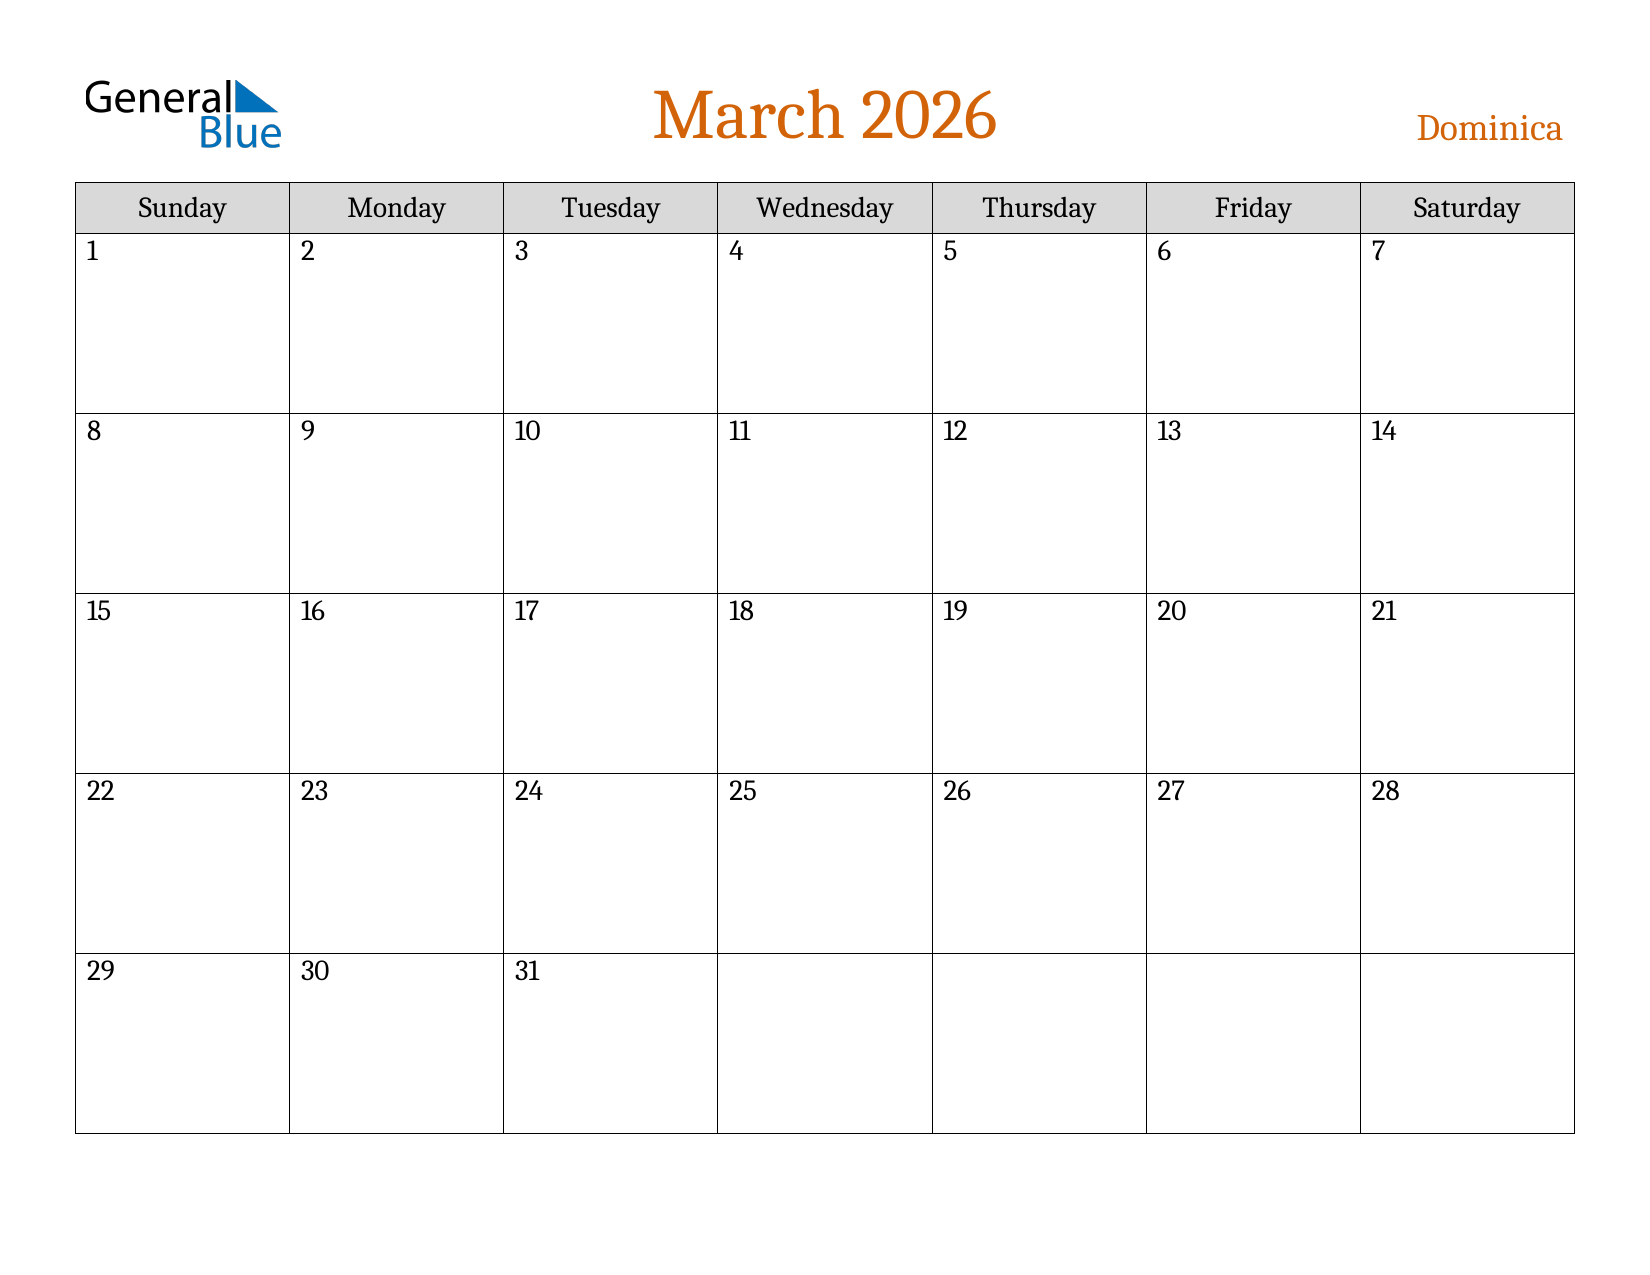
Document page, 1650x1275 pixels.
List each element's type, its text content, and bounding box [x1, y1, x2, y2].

table_cell [1361, 630, 1574, 773]
table_cell 28 [1361, 774, 1574, 810]
table_cell [1361, 810, 1574, 953]
table_cell 20 [1147, 594, 1360, 630]
table_cell Saturday [1361, 183, 1574, 233]
table_cell [1147, 810, 1360, 953]
table_cell 9 [290, 414, 503, 450]
table_cell 21 [1361, 594, 1574, 630]
table_cell 24 [504, 774, 717, 810]
table_cell [1147, 270, 1360, 413]
table_cell [76, 810, 289, 953]
table_cell 30 [290, 954, 503, 990]
table_cell [1361, 954, 1574, 990]
table_cell 6 [1147, 234, 1360, 270]
table_cell 3 [504, 234, 717, 270]
table_cell 22 [76, 774, 289, 810]
table_cell 11 [718, 414, 932, 450]
table_header Dominica [1146, 75, 1574, 182]
table_cell 4 [718, 234, 932, 270]
table_header [76, 75, 503, 182]
table_cell [933, 810, 1146, 953]
table_cell Tuesday [504, 183, 717, 233]
table_cell 1 [76, 234, 289, 270]
table_cell [1361, 270, 1574, 413]
table_cell 12 [933, 414, 1146, 450]
table_cell [718, 450, 932, 593]
table_cell 8 [76, 414, 289, 450]
table_cell [1361, 990, 1574, 1133]
table_cell 23 [290, 774, 503, 810]
table_cell 26 [933, 774, 1146, 810]
table_cell Sunday [76, 183, 289, 233]
table_cell 18 [718, 594, 932, 630]
table_cell 7 [1361, 234, 1574, 270]
table_cell [933, 954, 1146, 990]
table_cell 29 [76, 954, 289, 990]
table_cell [504, 810, 717, 953]
table_cell [76, 450, 289, 593]
table_header March 2026 [504, 75, 1146, 182]
table_cell Monday [290, 183, 503, 233]
table_cell [1147, 990, 1360, 1133]
table_cell Thursday [933, 183, 1146, 233]
table_cell [933, 450, 1146, 593]
table_cell [504, 990, 717, 1133]
table_cell [718, 990, 932, 1133]
table_cell 2 [290, 234, 503, 270]
table_cell 31 [504, 954, 717, 990]
table_cell [718, 630, 932, 773]
table_cell [1147, 954, 1360, 990]
table_cell [718, 270, 932, 413]
table_cell [504, 270, 717, 413]
table_cell 10 [504, 414, 717, 450]
table_cell [290, 990, 503, 1133]
table_cell [76, 270, 289, 413]
table_cell 27 [1147, 774, 1360, 810]
table_cell 15 [76, 594, 289, 630]
table_cell [1361, 450, 1574, 593]
table_cell Wednesday [718, 183, 932, 233]
table_cell [76, 630, 289, 773]
table_cell [933, 990, 1146, 1133]
table_cell [290, 810, 503, 953]
table_cell [504, 450, 717, 593]
table_cell [76, 990, 289, 1133]
table_cell [933, 630, 1146, 773]
table_cell [718, 810, 932, 953]
table_cell 17 [504, 594, 717, 630]
picture [86, 80, 281, 148]
table_cell [290, 630, 503, 773]
table_cell [290, 450, 503, 593]
table_cell 25 [718, 774, 932, 810]
table_cell 19 [933, 594, 1146, 630]
table_cell [718, 954, 932, 990]
table_cell 5 [933, 234, 1146, 270]
table_cell 16 [290, 594, 503, 630]
table_cell [290, 270, 503, 413]
table_cell [933, 270, 1146, 413]
table_cell [1147, 630, 1360, 773]
table_cell 13 [1147, 414, 1360, 450]
table_cell [1147, 450, 1360, 593]
table_cell Friday [1147, 183, 1360, 233]
table_cell 14 [1361, 414, 1574, 450]
table_cell [504, 630, 717, 773]
